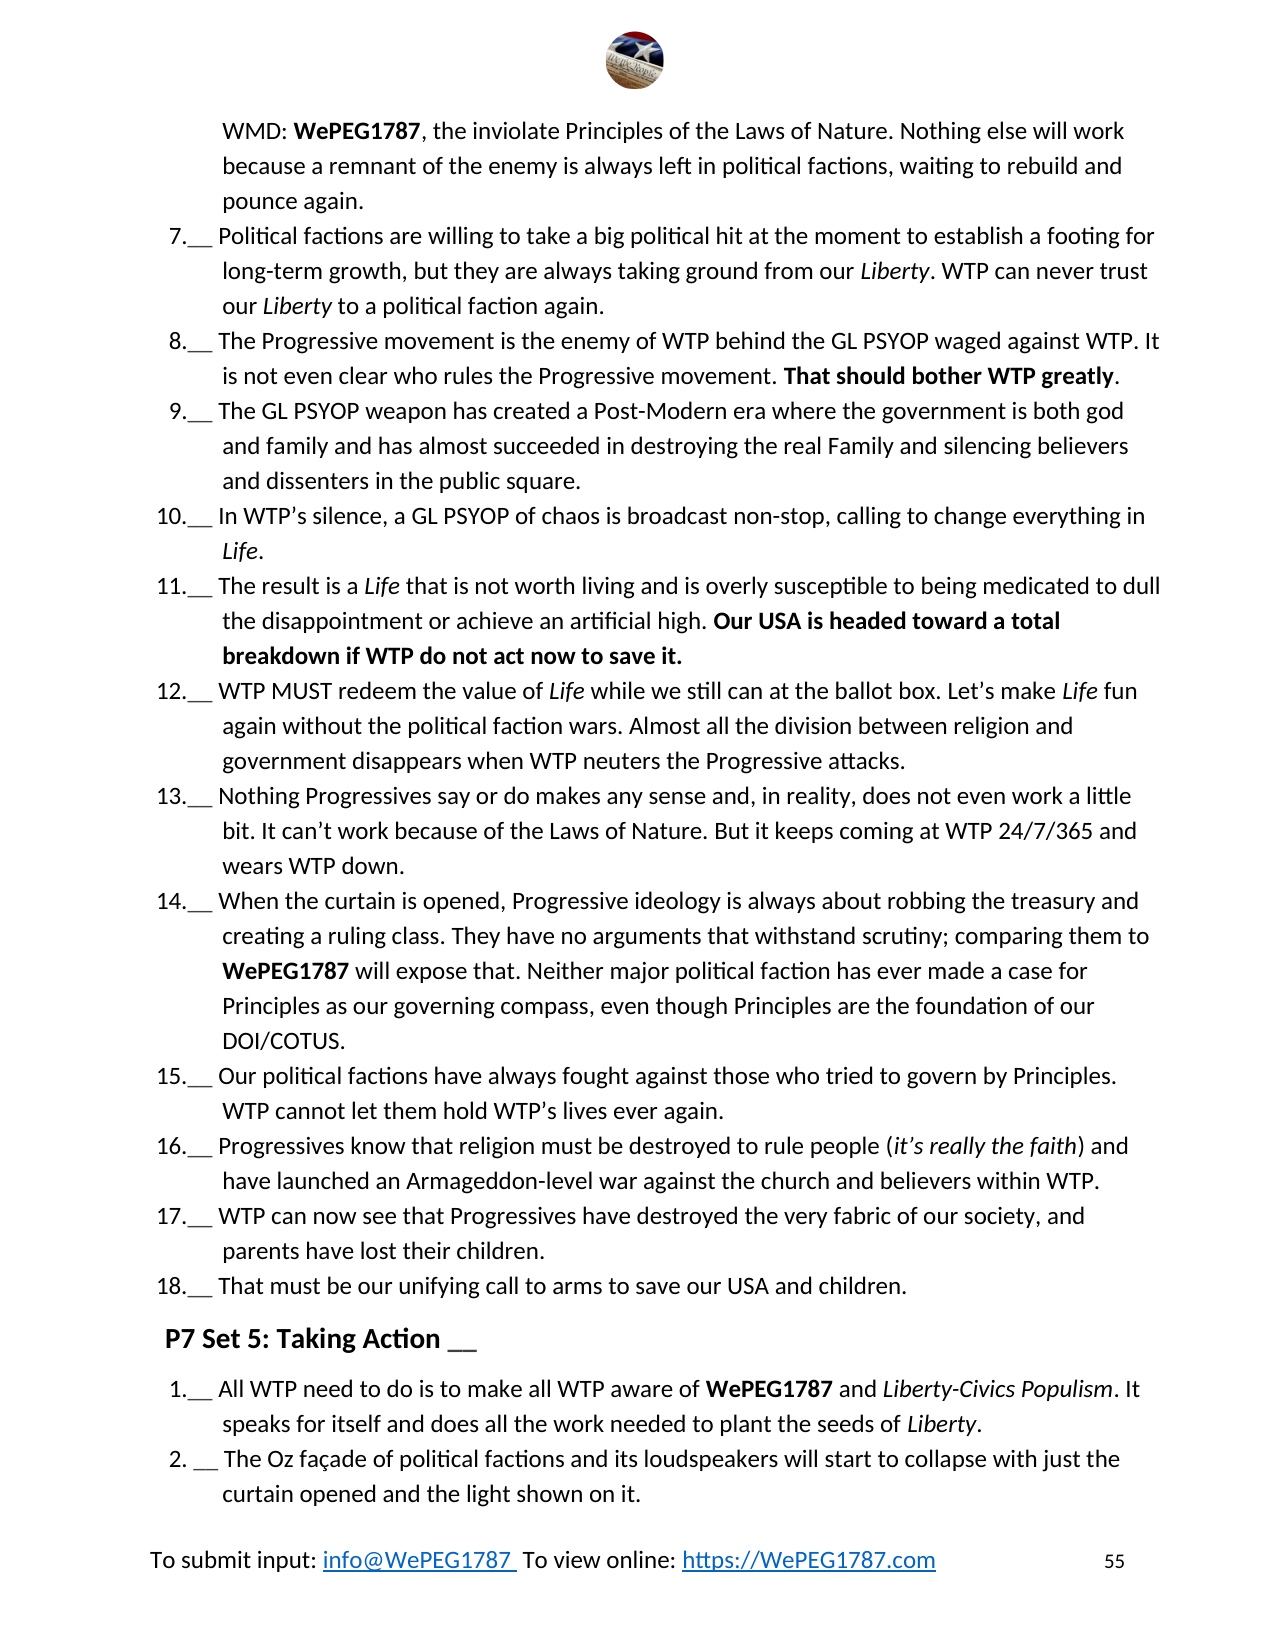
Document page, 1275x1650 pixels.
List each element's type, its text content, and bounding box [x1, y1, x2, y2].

list __ Political factions are willing to take a big political hit at the moment to establish a footing for long-term growth, but they are always taking ground from our Liberty. WTP can never trust our Liberty to a political faction again. [187, 221, 1162, 321]
list __ Progressives know that religion must be destroyed to rule people (it’s really the faith) and have launched an Armageddon-level war against the church and believers within WTP. [187, 1131, 1162, 1196]
list __ Our political factions have always fought against those who tried to govern by Principles. WTP cannot let them hold WTP’s lives ever again. [187, 1061, 1162, 1126]
list __ The Progressive movement is the enemy of WTP behind the GL PSYOP waged against WTP. It is not even clear who rules the Progressive movement. That should bother WTP greatly. [187, 326, 1162, 391]
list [187, 116, 1162, 216]
list __ In WTP’s silence, a GL PSYOP of chaos is broadcast non-stop, calling to change everything in Life. [187, 501, 1162, 566]
list __ Nothing Progressives say or do makes any sense and, in reality, does not even work a little bit. It can’t work because of the Laws of Nature. But it keeps coming at WTP 24/7/365 and wears WTP down. [187, 781, 1162, 881]
list __ That must be our unifying call to arms to save our USA and children. [187, 1271, 1162, 1301]
list __ WTP MUST redeem the value of Life while we still can at the ballot box. Let’s make Life fun again without the political faction wars. Almost all the division between religion and government disappears when WTP neuters the Progressive attacks. [187, 676, 1162, 776]
list __ The GL PSYOP weapon has created a Post-Modern era where the government is both god and family and has almost succeeded in destroying the real Family and silencing believers and dissenters in the public square. [187, 396, 1162, 496]
list __ When the curtain is opened, Progressive ideology is always about robbing the treasury and creating a ruling class. They have no arguments that withstand scrutiny; comparing them to WePEG1787 will expose that. Neither major political faction has ever made a case for Principles as our governing compass, even though Principles are the foundation of our DOI/COTUS. [187, 886, 1162, 1056]
list __ The result is a Life that is not worth living and is overly susceptible to being medicated to dull the disappointment or achieve an artificial high. Our USA is headed toward a total breakdown if WTP do not act now to save it. [187, 571, 1162, 671]
list __ The Oz façade of political factions and its loudspeakers will start to collapse with just the curtain opened and the light shown on it. [187, 1443, 1162, 1509]
subtitle P7 Set 5: Taking Action __ [165, 1320, 1162, 1356]
picture [605, 31, 664, 89]
list __ All WTP need to do is to make all WTP aware of WePEG1787 and Liberty-Civics Populism. It speaks for itself and does all the work needed to plant the seeds of Liberty. [187, 1373, 1162, 1439]
list __ WTP can now see that Progressives have destroyed the very fabric of our society, and parents have lost their children. [187, 1201, 1162, 1266]
